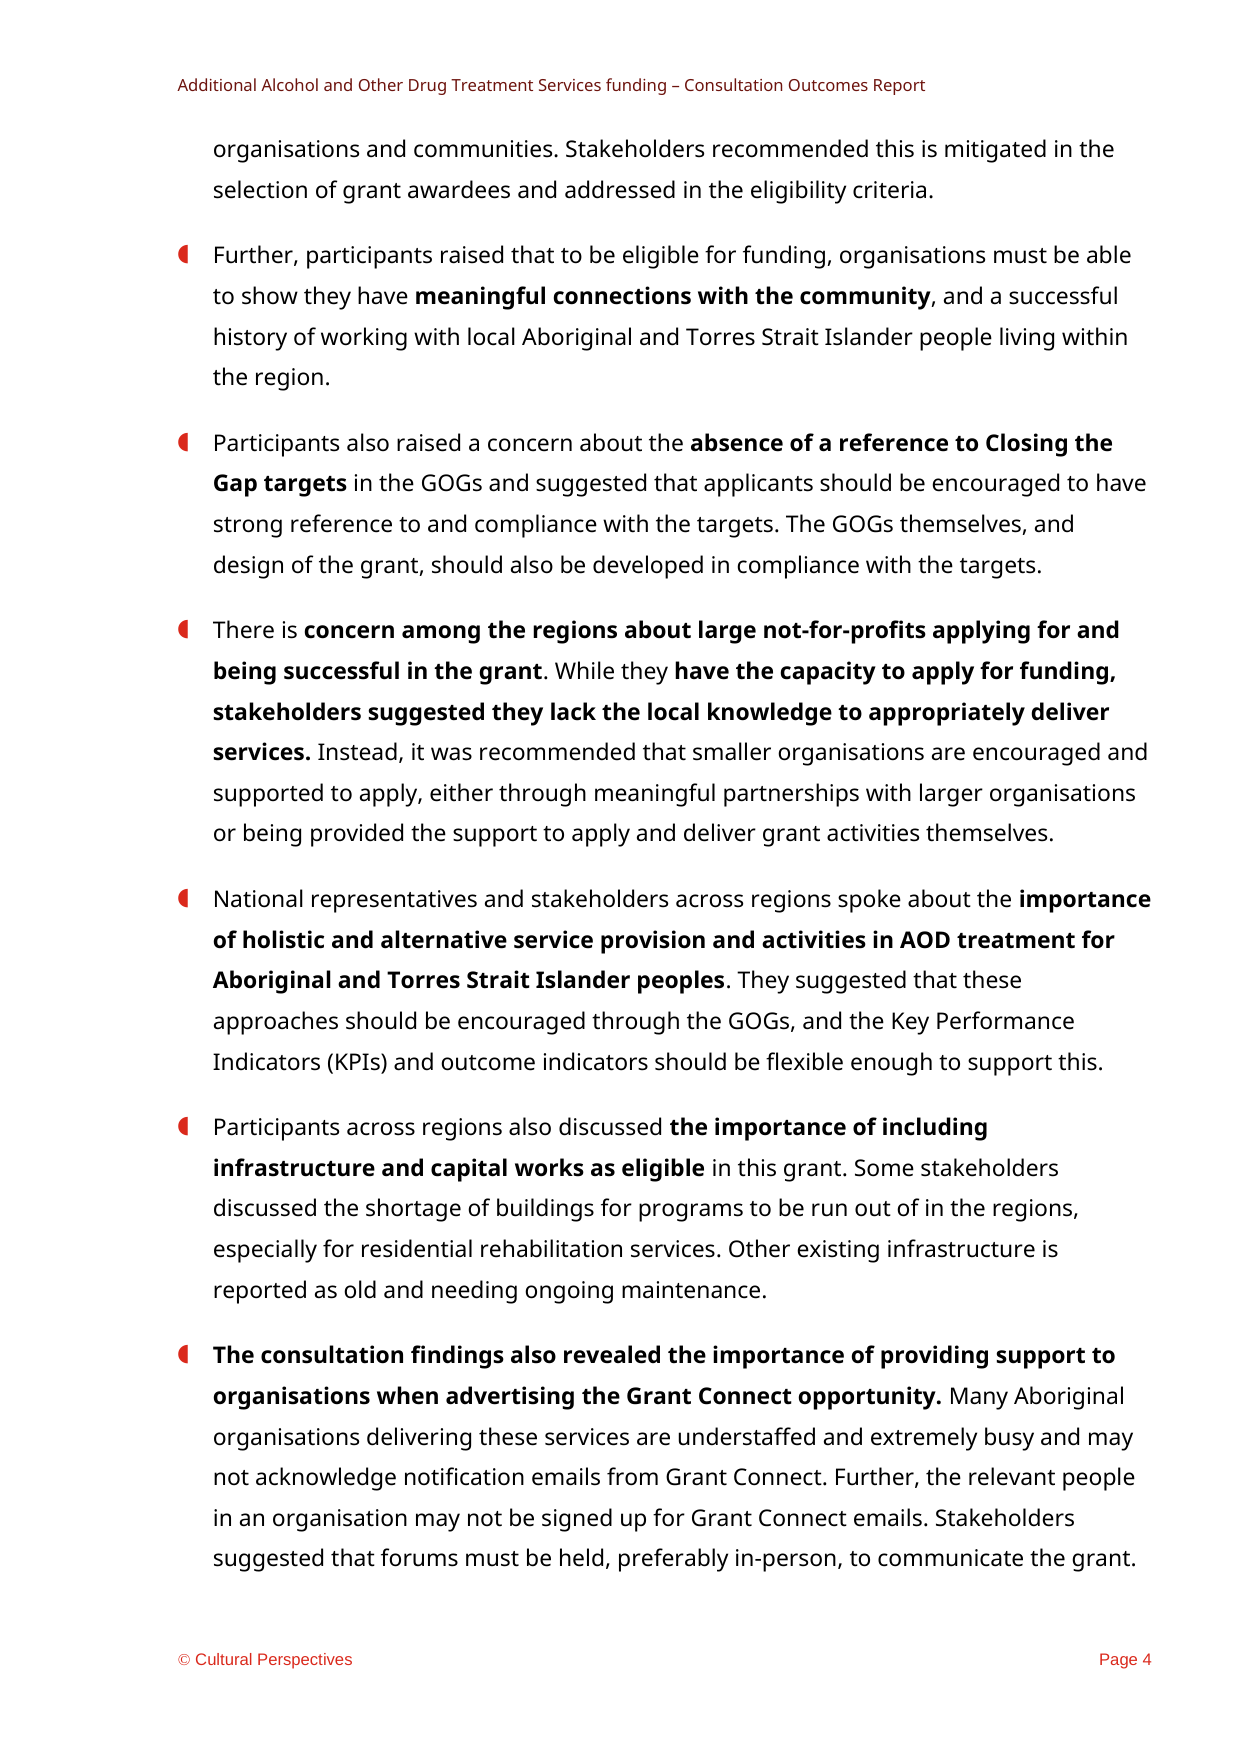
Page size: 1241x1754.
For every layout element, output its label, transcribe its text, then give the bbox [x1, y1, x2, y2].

list Further, participants raised that to be eligible for funding, organisations must be able to show they have meaningful connections with the community, and a successful history of working with local Aboriginal and Torres Strait Islander people living within the region. [177, 239, 1152, 392]
list There is concern among the regions about large not-for-profits applying for and being successful in the grant. While they have the capacity to apply for funding, stakeholders suggested they lack the local knowledge to appropriately deliver services. Instead, it was recommended that smaller organisations are encouraged and supported to apply, either through meaningful partnerships with larger organisations or being provided the support to apply and deliver grant activities themselves. [177, 614, 1152, 848]
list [177, 1339, 1152, 1573]
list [177, 133, 1152, 205]
list Participants across regions also discussed the importance of including infrastructure and capital works as eligible in this grant. Some stakeholders discussed the shortage of buildings for programs to be run out of in the regions, especially for residential rehabilitation services. Other existing infrastructure is reported as old and needing ongoing maintenance. [177, 1111, 1152, 1305]
list Participants also raised a concern about the absence of a reference to Closing the Gap targets in the GOGs and suggested that applicants should be encouraged to have strong reference to and compliance with the targets. The GOGs themselves, and design of the grant, should also be developed in compliance with the targets. [177, 427, 1152, 580]
list National representatives and stakeholders across regions spoke about the importance of holistic and alternative service provision and activities in AOD treatment for Aboriginal and Torres Strait Islander peoples. They suggested that these approaches should be encouraged through the GOGs, and the Key Performance Indicators (KPIs) and outcome indicators should be flexible enough to support this. [177, 883, 1152, 1077]
